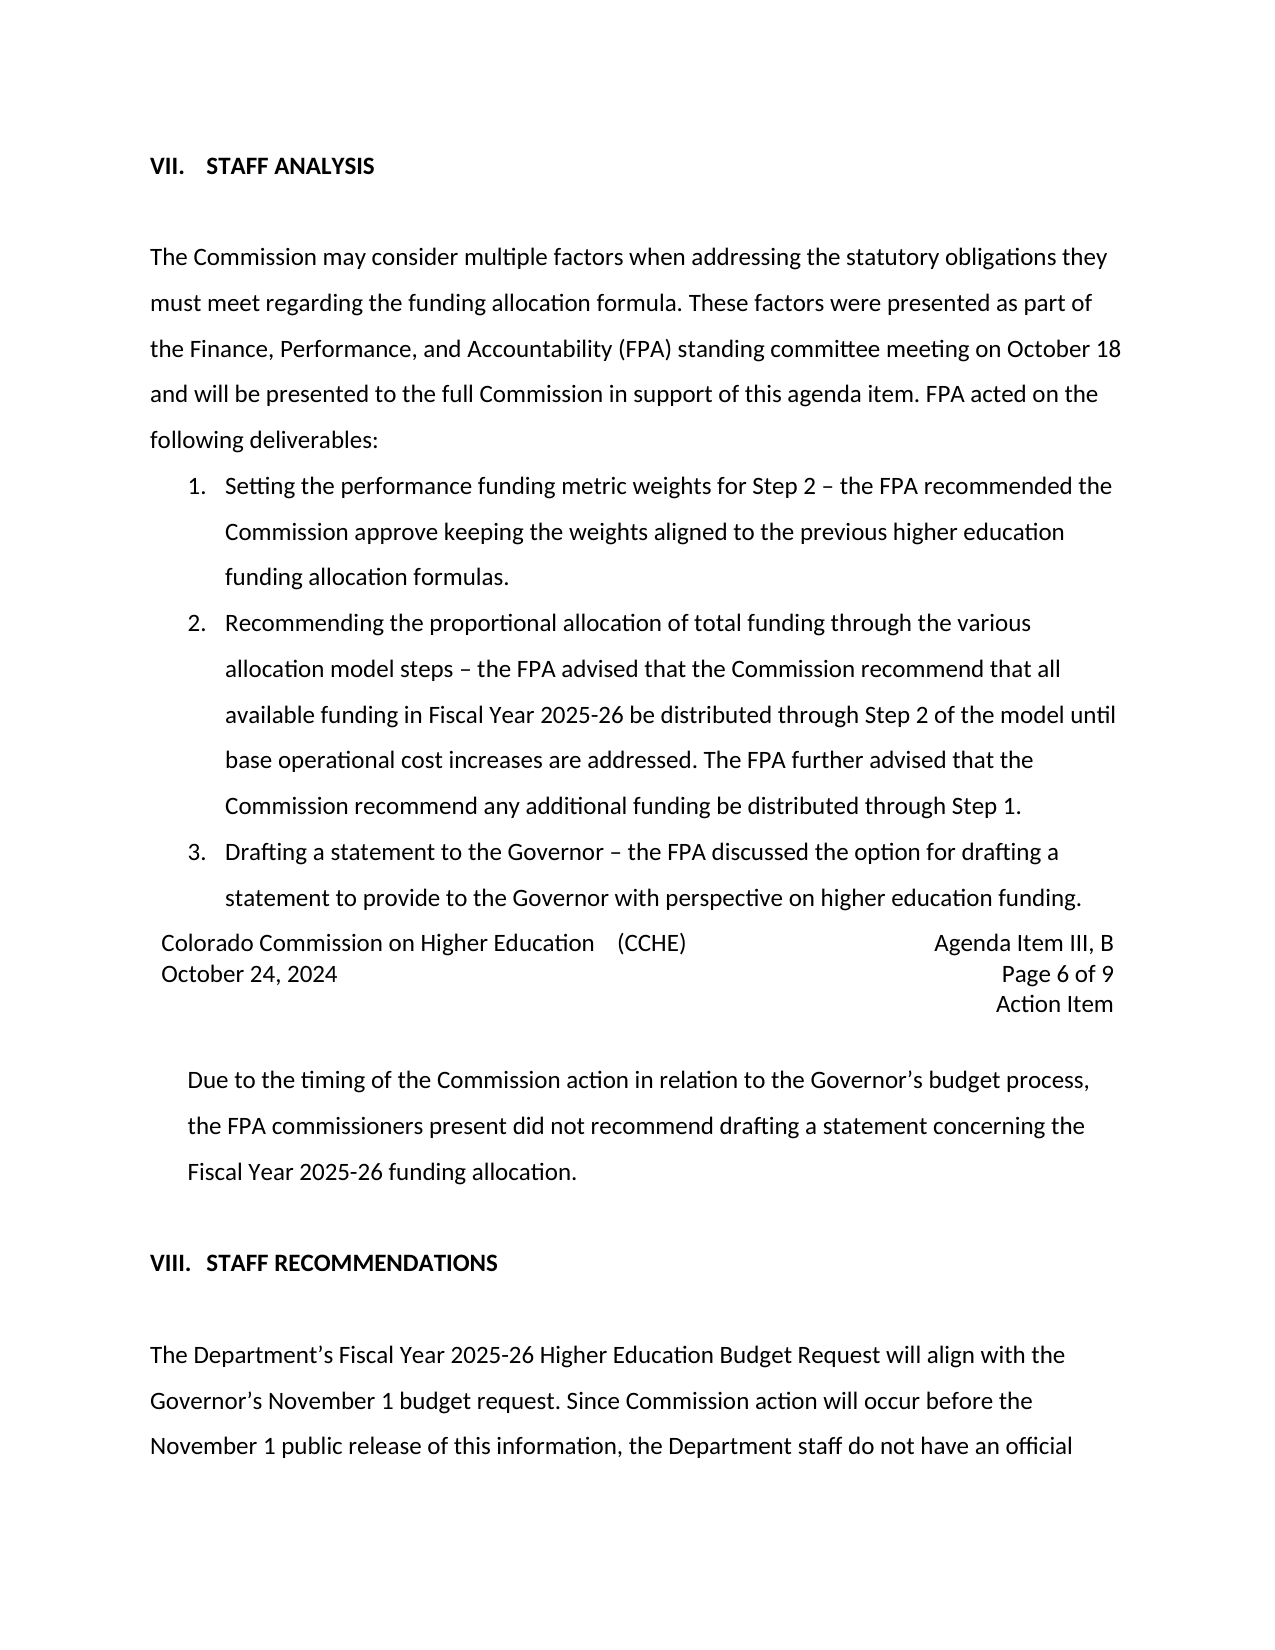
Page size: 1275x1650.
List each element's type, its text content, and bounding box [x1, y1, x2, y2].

text Due to the timing of the Commission action in relation to the Governor’s budget process, the FPA commissioners present did not recommend drafting a statement concerning the Fiscal Year 2025-26 funding allocation. [187, 1065, 1125, 1187]
table_header Colorado Commission on Higher Education (CCHE) October 24, 2024 [150, 928, 785, 1019]
list Setting the performance funding metric weights for Step 2 – the FPA recommended the Commission approve keeping the weights aligned to the previous higher education funding allocation formulas. [187, 470, 1125, 592]
table_header Agenda Item III, B Page 6 of 9 Action Item [785, 928, 1125, 1019]
list Drafting a statement to the Governor – the FPA discussed the option for drafting a statement to provide to the Governor with perspective on higher education funding. [187, 836, 1125, 912]
list STAFF ANALYSIS [150, 150, 1125, 181]
list STAFF RECOMMENDATIONS [150, 1248, 1125, 1278]
text The Commission may consider multiple factors when addressing the statutory obligations they must meet regarding the funding allocation formula. These factors were presented as part of the Finance, Performance, and Accountability (FPA) standing committee meeting on October 18 and will be presented to the full Commission in support of this agenda item. FPA acted on the following deliverables: [150, 241, 1125, 455]
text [150, 1339, 1125, 1461]
list Recommending the proportional allocation of total funding through the various allocation model steps – the FPA advised that the Commission recommend that all available funding in Fiscal Year 2025-26 be distributed through Step 2 of the model until base operational cost increases are addressed. The FPA further advised that the Commission recommend any additional funding be distributed through Step 1. [187, 607, 1125, 821]
